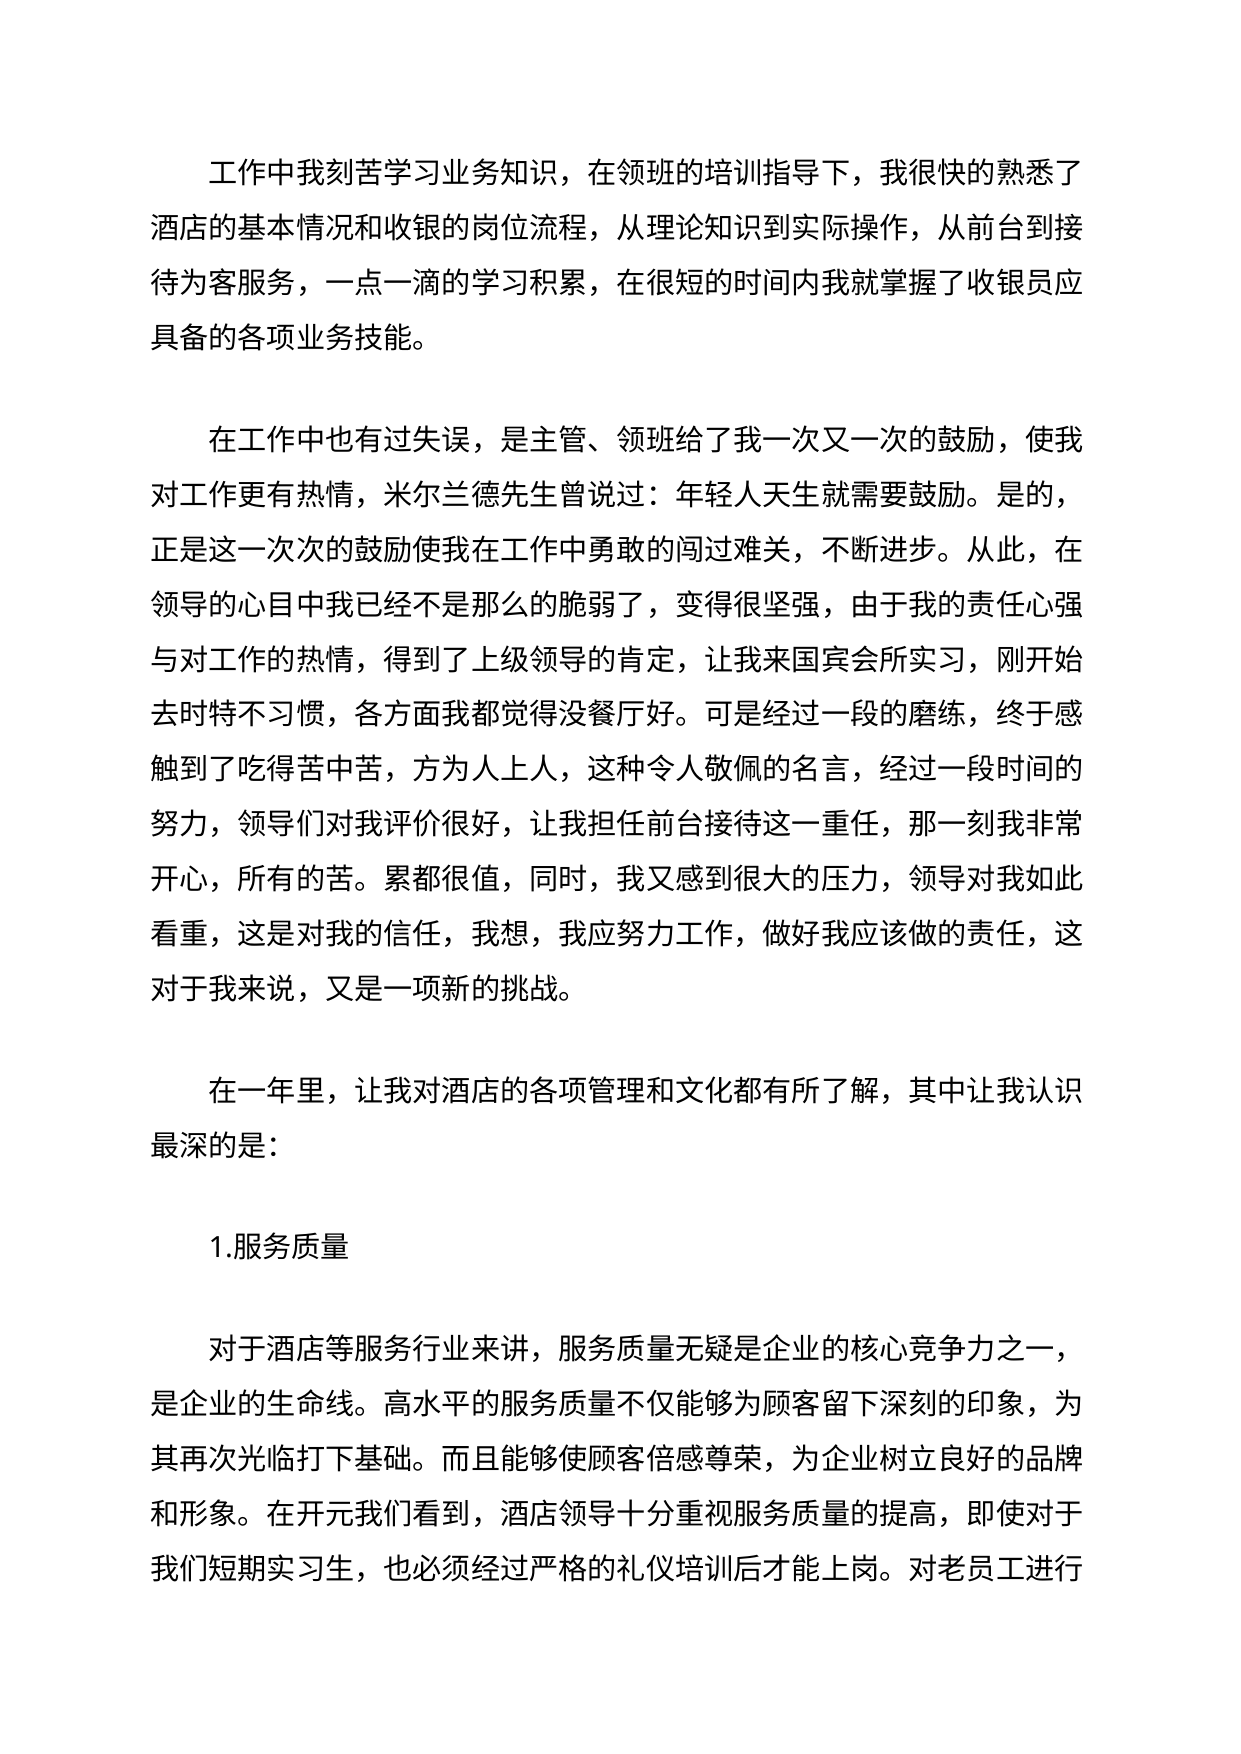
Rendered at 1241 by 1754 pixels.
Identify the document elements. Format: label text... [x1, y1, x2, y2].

text 1.服务质量 [150, 1224, 1090, 1266]
text 在一年里，让我对酒店的各项管理和文化都有所了解，其中让我认识最深的是： [150, 1067, 1090, 1164]
text 工作中我刻苦学习业务知识，在领班的培训指导下，我很快的熟悉了酒店的基本情况和收银的岗位流程，从理论知识到实际操作，从前台到接待为客服务，一点一滴的学习积累，在很短的时间内我就掌握了收银员应具备的各项业务技能。 [150, 150, 1090, 357]
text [150, 1326, 1090, 1588]
text 在工作中也有过失误，是主管、领班给了我一次又一次的鼓励，使我对工作更有热情，米尔兰德先生曾说过：年轻人天生就需要鼓励。是的，正是这一次次的鼓励使我在工作中勇敢的闯过难关，不断进步。从此，在领导的心目中我已经不是那么的脆弱了，变得很坚强，由于我的责任心强与对工作的热情，得到了上级领导的肯定，让我来国宾会所实习，刚开始去时特不习惯，各方面我都觉得没餐厅好。可是经过一段的磨练，终于感触到了吃得苦中苦，方为人上人，这种令人敬佩的名言，经过一段时间的努力，领导们对我评价很好，让我担任前台接待这一重任，那一刻我非常开心，所有的苦。累都很值，同时，我又感到很大的压力，领导对我如此看重，这是对我的信任，我想，我应努力工作，做好我应该做的责任，这对于我来说，又是一项新的挑战。 [150, 416, 1090, 1008]
